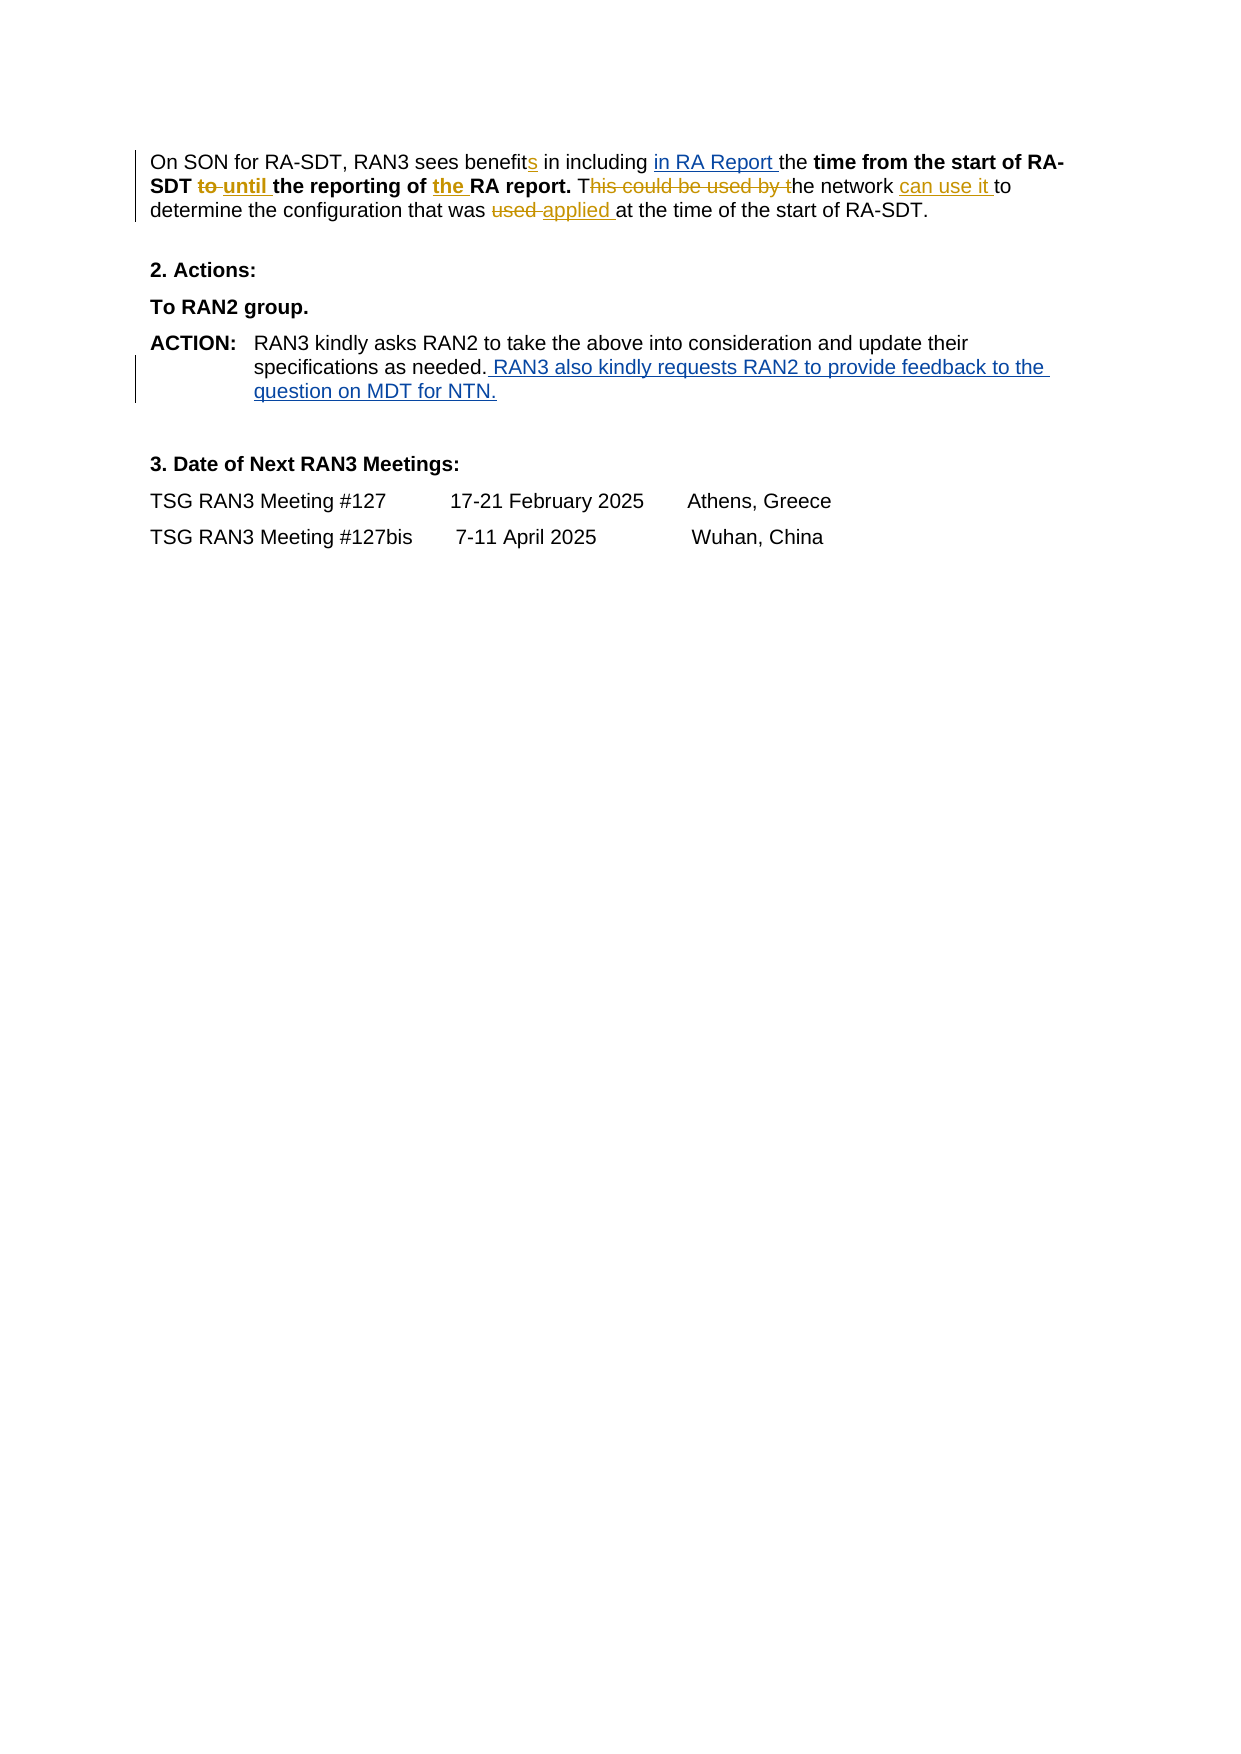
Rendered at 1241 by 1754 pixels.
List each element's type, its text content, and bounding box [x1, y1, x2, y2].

text 2. Actions: [150, 258, 1090, 282]
text To RAN2 group. [150, 295, 1090, 319]
text On SON for RA-SDT, RAN3 sees benefit in including the time from the start of RA-SDT the reporting of RA report. The network to determine the configuration that was at the time of the start of RA-SDT. [150, 150, 1090, 222]
text TSG RAN3 Meeting #127bis 7-11 April 2025 Wuhan, China [150, 525, 1090, 549]
text TSG RAN3 Meeting #127 17-21 February 2025 Athens, Greece [150, 488, 1090, 512]
text ACTION: RAN3 kindly asks RAN2 to take the above into consideration and update their specifications as needed. [150, 331, 1090, 403]
text 3. Date of Next RAN3 Meetings: [150, 452, 1090, 476]
